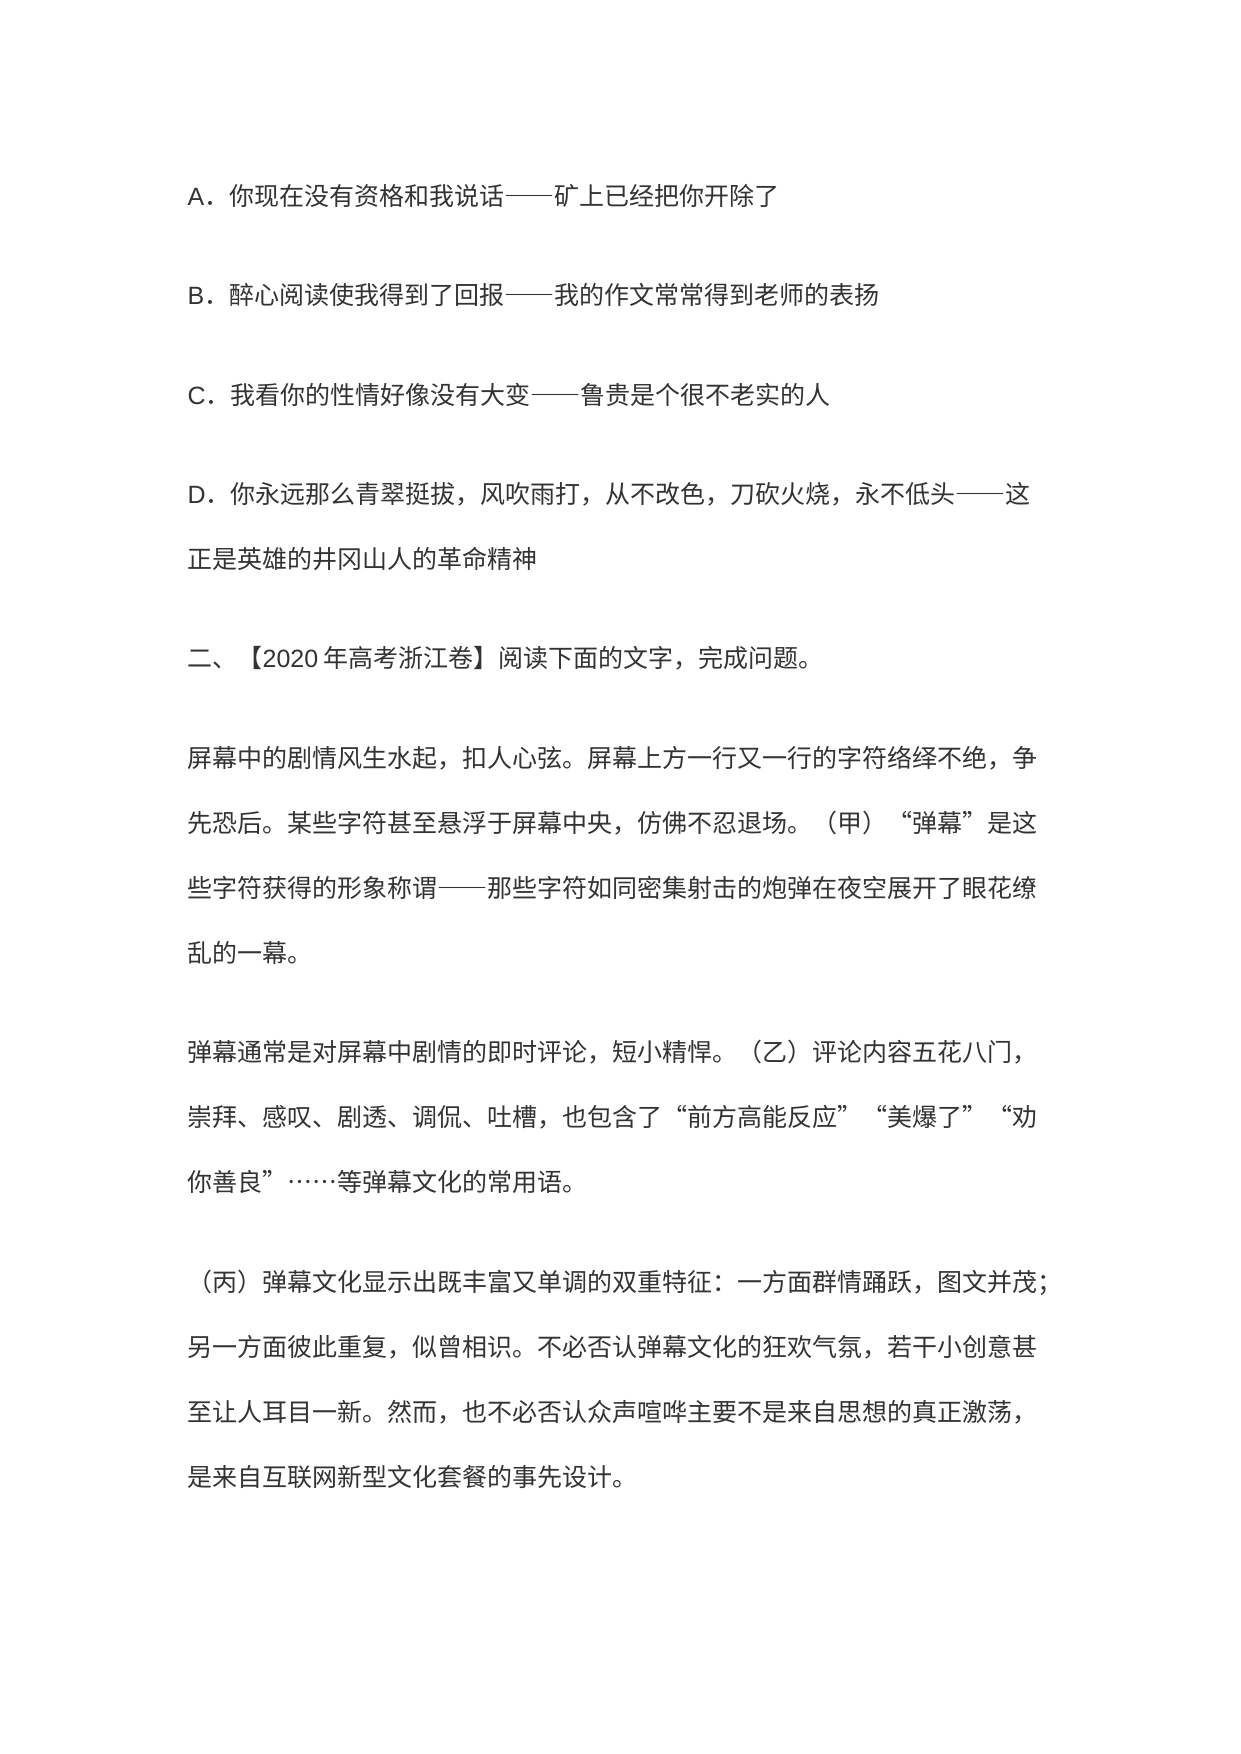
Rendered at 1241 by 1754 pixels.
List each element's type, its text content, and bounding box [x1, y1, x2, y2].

text （丙）弹幕文化显示出既丰富又单调的双重特征：一方面群情踊跃，图文并茂；另一方面彼此重复，似曾相识。不必否认弹幕文化的狂欢气氛，若干小创意甚至让人耳目一新。然而，也不必否认众声喧哗主要不是来自思想的真正激荡，是来自互联网新型文化套餐的事先设计。 [187, 1248, 1053, 1508]
text 二、【2020年高考浙江卷】阅读下面的文字，完成问题。 [187, 624, 1053, 689]
text C．我看你的性情好像没有大变——鲁贵是个很不老实的人 [187, 361, 1053, 426]
text A．你现在没有资格和我说话——矿上已经把你开除了 [187, 162, 1053, 227]
text D．你永远那么青翠挺拔，风吹雨打，从不改色，刀砍火烧，永不低头——这正是英雄的井冈山人的革命精神 [187, 460, 1053, 590]
text B．醉心阅读使我得到了回报——我的作文常常得到老师的表扬 [187, 261, 1053, 326]
text 弹幕通常是对屏幕中剧情的即时评论，短小精悍。（乙）评论内容五花八门，崇拜、感叹、剧透、调侃、吐槽，也包含了“前方高能反应”“美爆了”“劝你善良”……等弹幕文化的常用语。 [187, 1018, 1053, 1213]
text 屏幕中的剧情风生水起，扣人心弦。屏幕上方一行又一行的字符络绎不绝，争先恐后。某些字符甚至悬浮于屏幕中央，仿佛不忍退场。（甲）“弹幕”是这些字符获得的形象称谓——那些字符如同密集射击的炮弹在夜空展开了眼花缭乱的一幕。 [187, 724, 1053, 984]
